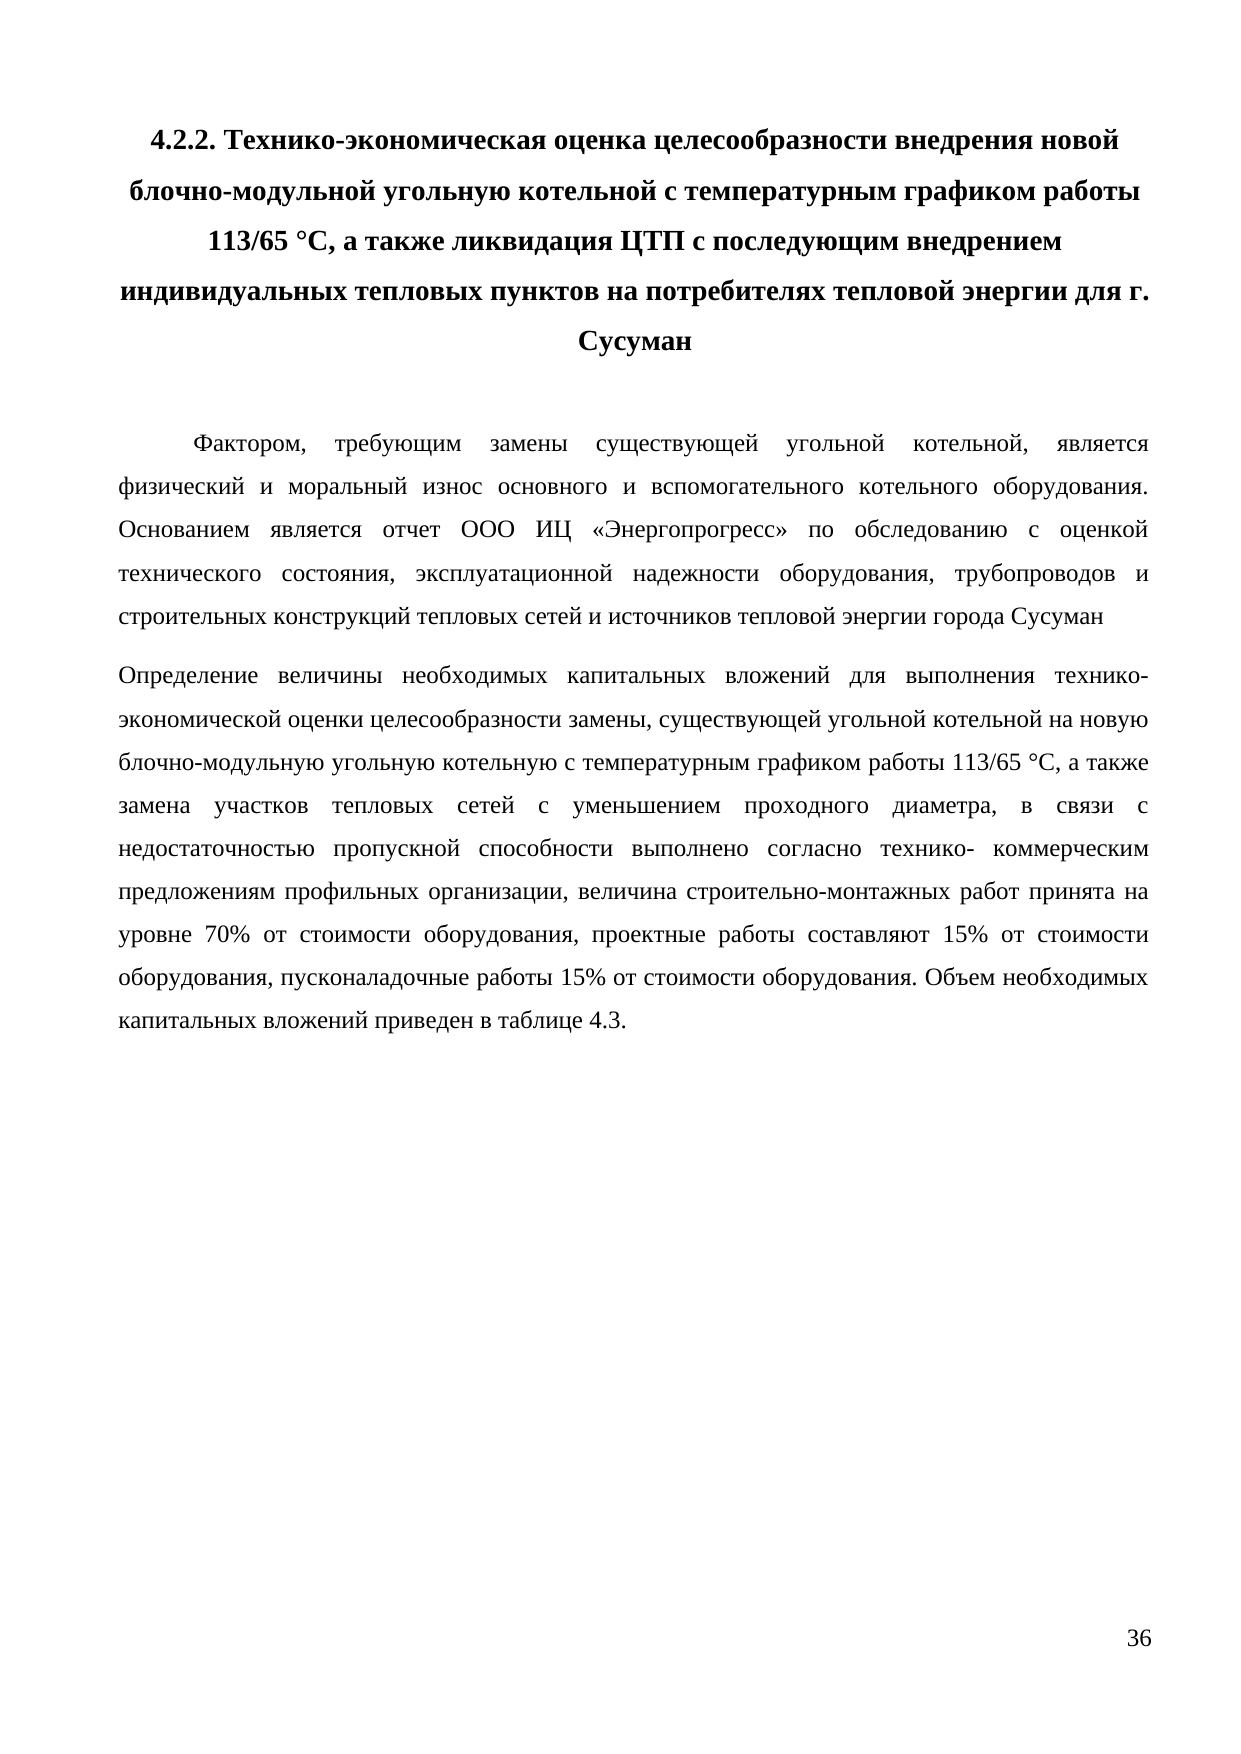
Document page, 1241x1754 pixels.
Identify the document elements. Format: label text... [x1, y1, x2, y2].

text 4.2.2. Технико-экономическая оценка целесообразности внедрения новой блочно-модульной угольную котельной с температурным графиком работы 113/65 °С, а также ликвидация ЦТП с последующим внедрением индивидуальных тепловых пунктов на потребителях тепловой энергии для г. Сусуман [118, 122, 1152, 357]
text Определение величины необходимых капитальных вложений для выполнения технико-экономической оценки целесообразности замены, существующей угольной котельной на новую блочно-модульную угольную котельную с температурным графиком работы 113/65 °С, а также замена участков тепловых сетей с уменьшением проходного диаметра, в связи с недостаточностью пропускной способности выполнено согласно технико- коммерческим предложениям профильных организации, величина строительно-монтажных работ принята на уровне 70% от стоимости оборудования, проектные работы составляют 15% от стоимости оборудования, пусконаладочные работы 15% от стоимости оборудования. Объем необходимых капитальных вложений приведен в таблице 4.3. [118, 661, 1149, 1034]
text Фактором, требующим замены существующей угольной котельной, является физический и моральный износ основного и вспомогательного котельного оборудования. Основанием является отчет ООО ИЦ «Энергопрогресс» по обследованию с оценкой технического состояния, эксплуатационной надежности оборудования, трубопроводов и строительных конструкций тепловых сетей и источников тепловой энергии города Сусуман [118, 428, 1149, 629]
